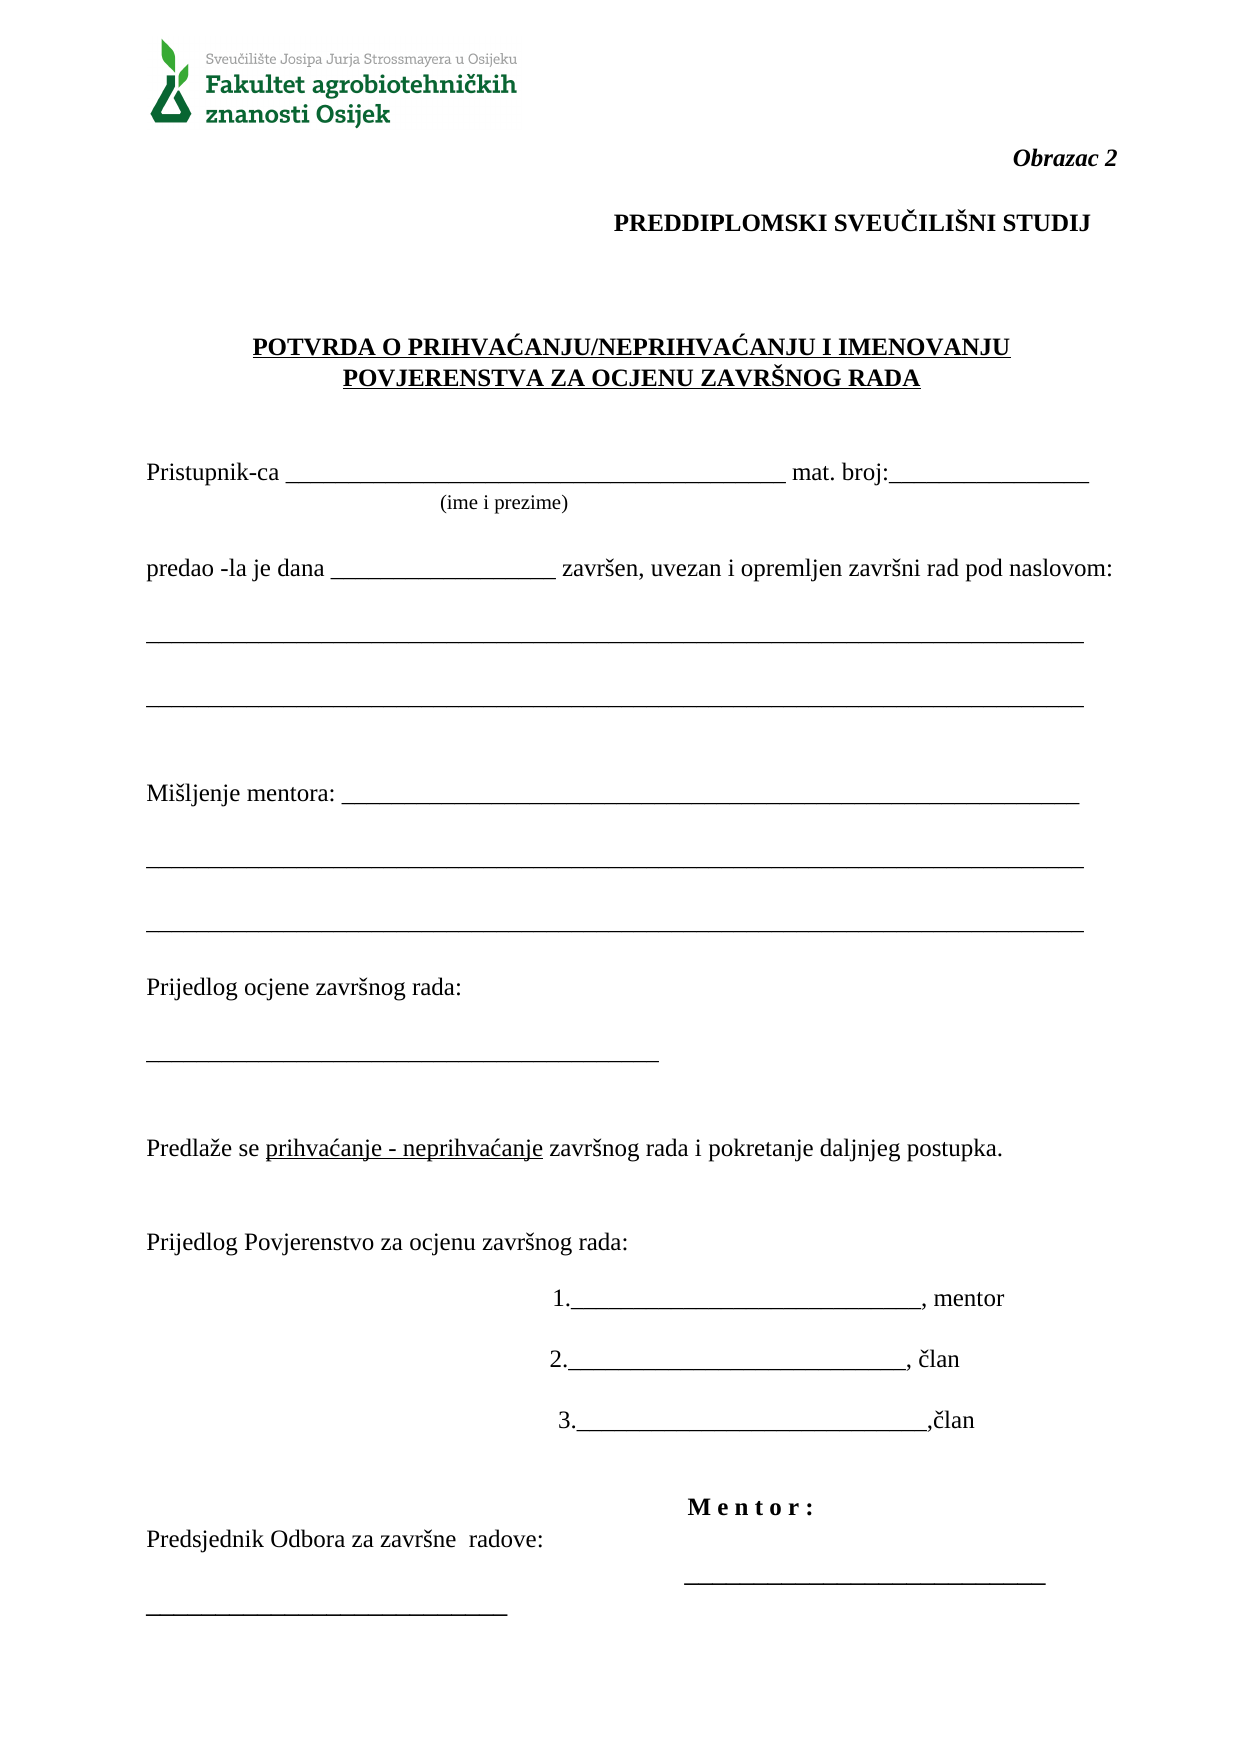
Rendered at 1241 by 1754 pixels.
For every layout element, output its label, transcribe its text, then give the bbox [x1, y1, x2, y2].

text Pristupnik-ca ________________________________________ mat. broj:________________ [146, 457, 1121, 486]
text predao -la je dana __________________ završen, uvezan i opremljen završni rad pod naslovom: [146, 553, 1122, 582]
text _________________________________________ [146, 1036, 1121, 1064]
text ___________________________________________________________________________ [146, 842, 1121, 871]
text ___________________________________________________________________________ [146, 617, 1121, 646]
text ___________________________________________________________________________ [146, 681, 1121, 709]
text __________________________ [590, 1557, 1122, 1586]
text M e n t o r : [197, 1492, 1122, 1521]
text Mišljenje mentora: ___________________________________________________________ [146, 778, 1121, 807]
text 3.____________________________,član [552, 1405, 1121, 1434]
text 1.____________________________, mentor [433, 1283, 1121, 1312]
text 2.___________________________, član [518, 1344, 1121, 1372]
text Predsjednik Odbora za završne radove: [146, 1524, 1121, 1553]
text Prijedlog ocjene završnog rada: [146, 972, 1121, 1001]
text Obrazac 2 [147, 143, 1117, 171]
text __________________________ [146, 1588, 1122, 1617]
text POVJERENSTVA ZA OCJENU ZAVRŠNOG RADA [147, 363, 1116, 392]
text POTVRDA O PRIHVAĆANJU/NEPRIHVAĆANJU I IMENOVANJU [147, 332, 1116, 361]
picture [147, 36, 522, 130]
text Prijedlog Povjerenstvo za ocjenu završnog rada: [146, 1227, 1121, 1256]
text (ime i prezime) [147, 490, 1122, 514]
text Predlaže se prihvaćanje - neprihvaćanje završnog rada i pokretanje daljnjeg postupka. [146, 1133, 1121, 1162]
text PREDDIPLOMSKI SVEUČILIŠNI STUDIJ [147, 208, 1091, 237]
text ___________________________________________________________________________ [146, 906, 1121, 935]
